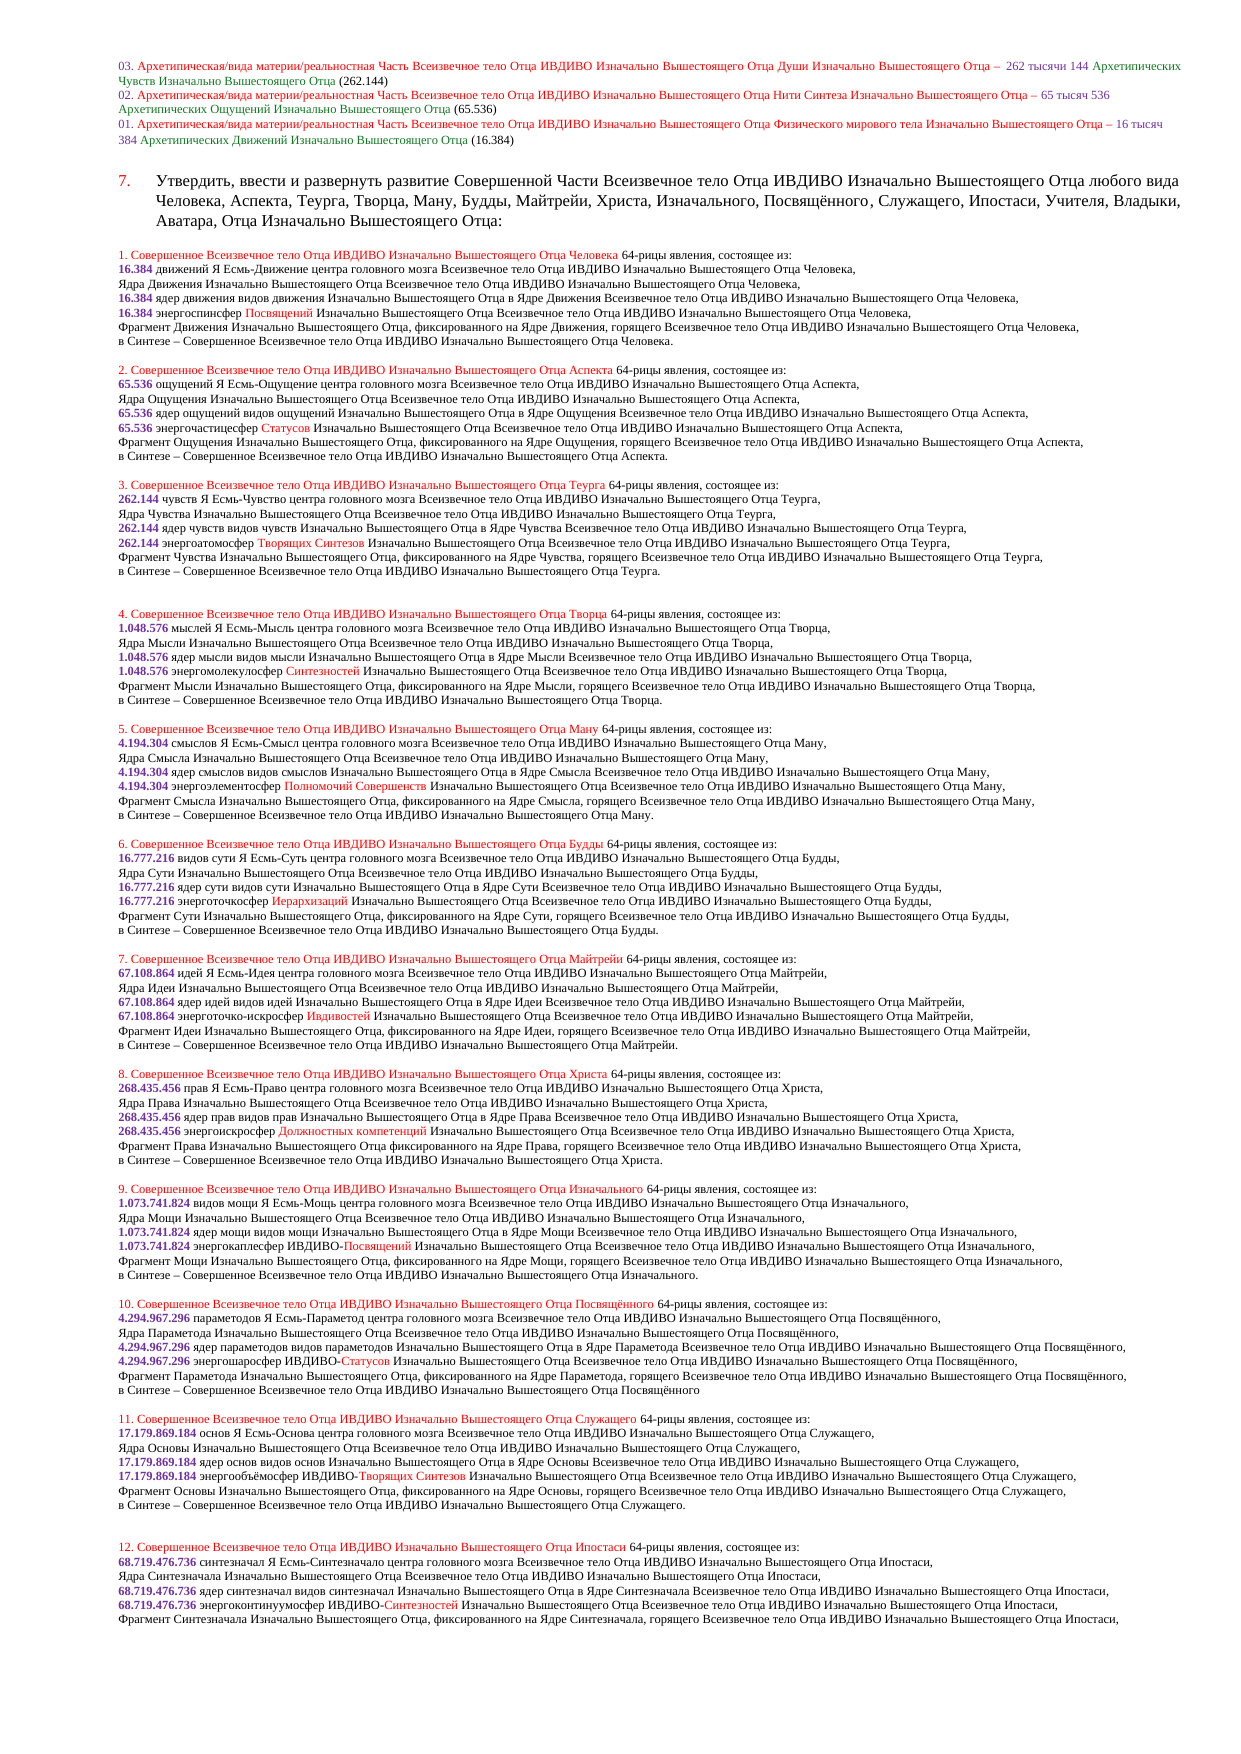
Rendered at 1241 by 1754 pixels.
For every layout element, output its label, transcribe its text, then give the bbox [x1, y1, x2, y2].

text 4.294.967.296 энергошаросфер ИВДИВО-Статусов Изначально Вышестоящего Отца Всеизвечное тело Отца ИВДИВО Изначально Вышестоящего Отца Посвящённого, [118, 1354, 1181, 1368]
text 268.435.456 прав Я Есмь-Право центра головного мозга Всеизвечное тело Отца ИВДИВО Изначально Вышестоящего Отца Христа, [118, 1081, 1181, 1095]
text 1.048.576 энергомолекулосфер Синтезностей Изначально Вышестоящего Отца Всеизвечное тело Отца ИВДИВО Изначально Вышестоящего Отца Творца, [118, 664, 1181, 678]
text 7. Совершенное Всеизвечное тело Отца ИВДИВО Изначально Вышестоящего Отца Майтрейи 64-рицы явления, состоящее из: [118, 952, 1181, 966]
text Ядра Чувства Изначально Вышестоящего Отца Всеизвечное тело Отца ИВДИВО Изначально Вышестоящего Отца Теурга, [118, 507, 1181, 521]
text 1.048.576 ядер мысли видов мысли Изначально Вышестоящего Отца в Ядре Мысли Всеизвечное тело Отца ИВДИВО Изначально Вышестоящего Отца Творца, [118, 650, 1181, 664]
text в Синтезе – Совершенное Всеизвечное тело Отца ИВДИВО Изначально Вышестоящего Отца Человека. [118, 334, 1181, 348]
text 02. Архетипическая/вида материи/реальностная Часть Всеизвечное тело Отца ИВДИВО Изначально Вышестоящего Отца Нити Синтеза Изначально Вышестоящего Отца – 65 тысяч 536 Архетипических Ощущений Изначально Вышестоящего Отца (65.536) [118, 88, 1181, 117]
text Фрагмент Чувства Изначально Вышестоящего Отца, фиксированного на Ядре Чувства, горящего Всеизвечное тело Отца ИВДИВО Изначально Вышестоящего Отца Теурга, [118, 550, 1181, 564]
text 268.435.456 энергоискросфер Должностных компетенций Изначально Вышестоящего Отца Всеизвечное тело Отца ИВДИВО Изначально Вышестоящего Отца Христа, [118, 1124, 1181, 1138]
text 01. Архетипическая/вида материи/реальностная Часть Всеизвечное тело Отца ИВДИВО Изначально Вышестоящего Отца Физического мирового тела Изначально Вышестоящего Отца – 16 тысяч 384 Архетипических Движений Изначально Вышестоящего Отца (16.384) [118, 117, 1181, 147]
text 2. Совершенное Всеизвечное тело Отца ИВДИВО Изначально Вышестоящего Отца Аспекта 64-рицы явления, состоящее из: [118, 363, 1181, 377]
text в Синтезе – Совершенное Всеизвечное тело Отца ИВДИВО Изначально Вышестоящего Отца Майтрейи. [118, 1038, 1181, 1052]
text 65.536 энергочастицесфер Статусов Изначально Вышестоящего Отца Всеизвечное тело Отца ИВДИВО Изначально Вышестоящего Отца Аспекта, [118, 420, 1181, 435]
text 17.179.869.184 основ Я Есмь-Основа центра головного мозга Всеизвечное тело Отца ИВДИВО Изначально Вышестоящего Отца Служащего, [118, 1426, 1181, 1440]
text 4.194.304 ядер смыслов видов смыслов Изначально Вышестоящего Отца в Ядре Смысла Всеизвечное тело Отца ИВДИВО Изначально Вышестоящего Отца Ману, [118, 765, 1181, 779]
text 68.719.476.736 энергоконтинуумосфер ИВДИВО-Синтезностей Изначально Вышестоящего Отца Всеизвечное тело Отца ИВДИВО Изначально Вышестоящего Отца Ипостаси, [118, 1598, 1181, 1612]
text 16.384 движений Я Есмь-Движение центра головного мозга Всеизвечное тело Отца ИВДИВО Изначально Вышестоящего Отца Человека, [118, 262, 1181, 277]
text 67.108.864 ядер идей видов идей Изначально Вышестоящего Отца в Ядре Идеи Всеизвечное тело Отца ИВДИВО Изначально Вышестоящего Отца Майтрейи, [118, 995, 1181, 1009]
text 65.536 ощущений Я Есмь-Ощущение центра головного мозга Всеизвечное тело Отца ИВДИВО Изначально Вышестоящего Отца Аспекта, [118, 377, 1181, 392]
text 11. Совершенное Всеизвечное тело Отца ИВДИВО Изначально Вышестоящего Отца Служащего 64-рицы явления, состоящее из: [118, 1412, 1181, 1426]
text Фрагмент Движения Изначально Вышестоящего Отца, фиксированного на Ядре Движения, горящего Всеизвечное тело Отца ИВДИВО Изначально Вышестоящего Отца Человека, [118, 320, 1181, 334]
list Утвердить, ввести и развернуть развитие Совершенной Части Всеизвечное тело Отца ИВДИВО Изначально Вышестоящего Отца любого вида Человека, Аспекта, Теурга, Творца, Ману, Будды, Майтрейи, Христа, Изначального, Посвящённого, Служащего, Ипостаси, Учителя, Владыки, Аватара, Отца Изначально Вышестоящего Отца: [118, 170, 1181, 230]
text 1. Совершенное Всеизвечное тело Отца ИВДИВО Изначально Вышестоящего Отца Человека 64-рицы явления, состоящее из: [118, 248, 1181, 262]
text Ядра Права Изначально Вышестоящего Отца Всеизвечное тело Отца ИВДИВО Изначально Вышестоящего Отца Христа, [118, 1095, 1181, 1110]
text 3. Совершенное Всеизвечное тело Отца ИВДИВО Изначально Вышестоящего Отца Теурга 64-рицы явления, состоящее из: [118, 478, 1181, 492]
text 9. Совершенное Всеизвечное тело Отца ИВДИВО Изначально Вышестоящего Отца Изначального 64-рицы явления, состоящее из: [118, 1182, 1181, 1196]
text Ядра Движения Изначально Вышестоящего Отца Всеизвечное тело Отца ИВДИВО Изначально Вышестоящего Отца Человека, [118, 277, 1181, 291]
text 4.194.304 смыслов Я Есмь-Смысл центра головного мозга Всеизвечное тело Отца ИВДИВО Изначально Вышестоящего Отца Ману, [118, 736, 1181, 750]
text 17.179.869.184 энергообъёмосфер ИВДИВО-Творящих Синтезов Изначально Вышестоящего Отца Всеизвечное тело Отца ИВДИВО Изначально Вышестоящего Отца Служащего, [118, 1469, 1181, 1483]
text Фрагмент Мысли Изначально Вышестоящего Отца, фиксированного на Ядре Мысли, горящего Всеизвечное тело Отца ИВДИВО Изначально Вышестоящего Отца Творца, [118, 678, 1181, 693]
text в Синтезе – Совершенное Всеизвечное тело Отца ИВДИВО Изначально Вышестоящего Отца Творца. [118, 693, 1181, 707]
text 1.073.741.824 ядер мощи видов мощи Изначально Вышестоящего Отца в Ядре Мощи Всеизвечное тело Отца ИВДИВО Изначально Вышестоящего Отца Изначального, [118, 1225, 1181, 1239]
text в Синтезе – Совершенное Всеизвечное тело Отца ИВДИВО Изначально Вышестоящего Отца Аспекта. [118, 449, 1181, 463]
text 12. Совершенное Всеизвечное тело Отца ИВДИВО Изначально Вышестоящего Отца Ипостаси 64-рицы явления, состоящее из: [118, 1540, 1181, 1554]
text Фрагмент Параметода Изначально Вышестоящего Отца, фиксированного на Ядре Параметода, горящего Всеизвечное тело Отца ИВДИВО Изначально Вышестоящего Отца Посвящённого, [118, 1368, 1181, 1383]
text Ядра Параметода Изначально Вышестоящего Отца Всеизвечное тело Отца ИВДИВО Изначально Вышестоящего Отца Посвящённого, [118, 1325, 1181, 1340]
text 16.777.216 энерготочкосфер Иерархизаций Изначально Вышестоящего Отца Всеизвечное тело Отца ИВДИВО Изначально Вышестоящего Отца Будды, [118, 894, 1181, 908]
text 03. Архетипическая/вида материи/реальностная Часть Всеизвечное тело Отца ИВДИВО Изначально Вышестоящего Отца Души Изначально Вышестоящего Отца – 262 тысячи 144 Архетипических Чувств Изначально Вышестоящего Отца (262.144) [118, 59, 1181, 88]
text 6. Совершенное Всеизвечное тело Отца ИВДИВО Изначально Вышестоящего Отца Будды 64-рицы явления, состоящее из: [118, 837, 1181, 851]
text в Синтезе – Совершенное Всеизвечное тело Отца ИВДИВО Изначально Вышестоящего Отца Изначального. [118, 1268, 1181, 1282]
text в Синтезе – Совершенное Всеизвечное тело Отца ИВДИВО Изначально Вышестоящего Отца Служащего. [118, 1498, 1181, 1512]
text в Синтезе – Совершенное Всеизвечное тело Отца ИВДИВО Изначально Вышестоящего Отца Будды. [118, 923, 1181, 937]
text 4. Совершенное Всеизвечное тело Отца ИВДИВО Изначально Вышестоящего Отца Творца 64-рицы явления, состоящее из: [118, 607, 1181, 621]
text в Синтезе – Совершенное Всеизвечное тело Отца ИВДИВО Изначально Вышестоящего Отца Ману. [118, 808, 1181, 822]
text 1.073.741.824 энергокаплесфер ИВДИВО-Посвящений Изначально Вышестоящего Отца Всеизвечное тело Отца ИВДИВО Изначально Вышестоящего Отца Изначального, [118, 1239, 1181, 1253]
text 1.048.576 мыслей Я Есмь-Мысль центра головного мозга Всеизвечное тело Отца ИВДИВО Изначально Вышестоящего Отца Творца, [118, 621, 1181, 635]
text 67.108.864 энерготочко-искросфер Ивдивостей Изначально Вышестоящего Отца Всеизвечное тело Отца ИВДИВО Изначально Вышестоящего Отца Майтрейи, [118, 1009, 1181, 1023]
text Ядра Сути Изначально Вышестоящего Отца Всеизвечное тело Отца ИВДИВО Изначально Вышестоящего Отца Будды, [118, 865, 1181, 880]
text Фрагмент Основы Изначально Вышестоящего Отца, фиксированного на Ядре Основы, горящего Всеизвечное тело Отца ИВДИВО Изначально Вышестоящего Отца Служащего, [118, 1483, 1181, 1498]
text 16.777.216 видов сути Я Есмь-Суть центра головного мозга Всеизвечное тело Отца ИВДИВО Изначально Вышестоящего Отца Будды, [118, 851, 1181, 865]
text в Синтезе – Совершенное Всеизвечное тело Отца ИВДИВО Изначально Вышестоящего Отца Теурга. [118, 564, 1181, 578]
text в Синтезе – Совершенное Всеизвечное тело Отца ИВДИВО Изначально Вышестоящего Отца Христа. [118, 1153, 1181, 1167]
text 65.536 ядер ощущений видов ощущений Изначально Вышестоящего Отца в Ядре Ощущения Всеизвечное тело Отца ИВДИВО Изначально Вышестоящего Отца Аспекта, [118, 406, 1181, 420]
text 268.435.456 ядер прав видов прав Изначально Вышестоящего Отца в Ядре Права Всеизвечное тело Отца ИВДИВО Изначально Вышестоящего Отца Христа, [118, 1110, 1181, 1124]
text Фрагмент Синтезначала Изначально Вышестоящего Отца, фиксированного на Ядре Синтезначала, горящего Всеизвечное тело Отца ИВДИВО Изначально Вышестоящего Отца Ипостаси, [118, 1612, 1181, 1626]
text Ядра Смысла Изначально Вышестоящего Отца Всеизвечное тело Отца ИВДИВО Изначально Вышестоящего Отца Ману, [118, 750, 1181, 765]
text Ядра Идеи Изначально Вышестоящего Отца Всеизвечное тело Отца ИВДИВО Изначально Вышестоящего Отца Майтрейи, [118, 980, 1181, 995]
text 16.777.216 ядер сути видов сути Изначально Вышестоящего Отца в Ядре Сути Всеизвечное тело Отца ИВДИВО Изначально Вышестоящего Отца Будды, [118, 880, 1181, 894]
text 16.384 ядер движения видов движения Изначально Вышестоящего Отца в Ядре Движения Всеизвечное тело Отца ИВДИВО Изначально Вышестоящего Отца Человека, [118, 291, 1181, 305]
text 16.384 энергоспинсфер Посвящений Изначально Вышестоящего Отца Всеизвечное тело Отца ИВДИВО Изначально Вышестоящего Отца Человека, [118, 305, 1181, 320]
text Фрагмент Идеи Изначально Вышестоящего Отца, фиксированного на Ядре Идеи, горящего Всеизвечное тело Отца ИВДИВО Изначально Вышестоящего Отца Майтрейи, [118, 1023, 1181, 1038]
text 10. Совершенное Всеизвечное тело Отца ИВДИВО Изначально Вышестоящего Отца Посвящённого 64-рицы явления, состоящее из: [118, 1297, 1181, 1311]
text Фрагмент Смысла Изначально Вышестоящего Отца, фиксированного на Ядре Смысла, горящего Всеизвечное тело Отца ИВДИВО Изначально Вышестоящего Отца Ману, [118, 793, 1181, 808]
text 68.719.476.736 ядер синтезначал видов синтезначал Изначально Вышестоящего Отца в Ядре Синтезначала Всеизвечное тело Отца ИВДИВО Изначально Вышестоящего Отца Ипостаси, [118, 1583, 1181, 1598]
text 67.108.864 идей Я Есмь-Идея центра головного мозга Всеизвечное тело Отца ИВДИВО Изначально Вышестоящего Отца Майтрейи, [118, 966, 1181, 980]
text 1.073.741.824 видов мощи Я Есмь-Мощь центра головного мозга Всеизвечное тело Отца ИВДИВО Изначально Вышестоящего Отца Изначального, [118, 1196, 1181, 1210]
text 262.144 чувств Я Есмь-Чувство центра головного мозга Всеизвечное тело Отца ИВДИВО Изначально Вышестоящего Отца Теурга, [118, 492, 1181, 507]
text 68.719.476.736 синтезначал Я Есмь-Синтезначало центра головного мозга Всеизвечное тело Отца ИВДИВО Изначально Вышестоящего Отца Ипостаси, [118, 1554, 1181, 1569]
text 17.179.869.184 ядер основ видов основ Изначально Вышестоящего Отца в Ядре Основы Всеизвечное тело Отца ИВДИВО Изначально Вышестоящего Отца Служащего, [118, 1455, 1181, 1469]
text Ядра Мощи Изначально Вышестоящего Отца Всеизвечное тело Отца ИВДИВО Изначально Вышестоящего Отца Изначального, [118, 1210, 1181, 1225]
text Фрагмент Мощи Изначально Вышестоящего Отца, фиксированного на Ядре Мощи, горящего Всеизвечное тело Отца ИВДИВО Изначально Вышестоящего Отца Изначального, [118, 1253, 1181, 1268]
text 4.294.967.296 параметодов Я Есмь-Параметод центра головного мозга Всеизвечное тело Отца ИВДИВО Изначально Вышестоящего Отца Посвящённого, [118, 1311, 1181, 1325]
text 8. Совершенное Всеизвечное тело Отца ИВДИВО Изначально Вышестоящего Отца Христа 64-рицы явления, состоящее из: [118, 1067, 1181, 1081]
text Фрагмент Ощущения Изначально Вышестоящего Отца, фиксированного на Ядре Ощущения, горящего Всеизвечное тело Отца ИВДИВО Изначально Вышестоящего Отца Аспекта, [118, 435, 1181, 449]
text Ядра Синтезначала Изначально Вышестоящего Отца Всеизвечное тело Отца ИВДИВО Изначально Вышестоящего Отца Ипостаси, [118, 1569, 1181, 1583]
text Ядра Мысли Изначально Вышестоящего Отца Всеизвечное тело Отца ИВДИВО Изначально Вышестоящего Отца Творца, [118, 635, 1181, 650]
text Фрагмент Сути Изначально Вышестоящего Отца, фиксированного на Ядре Сути, горящего Всеизвечное тело Отца ИВДИВО Изначально Вышестоящего Отца Будды, [118, 908, 1181, 923]
text 262.144 ядер чувств видов чувств Изначально Вышестоящего Отца в Ядре Чувства Всеизвечное тело Отца ИВДИВО Изначально Вышестоящего Отца Теурга, [118, 521, 1181, 535]
text в Синтезе – Совершенное Всеизвечное тело Отца ИВДИВО Изначально Вышестоящего Отца Посвящённого [118, 1383, 1181, 1397]
text Фрагмент Права Изначально Вышестоящего Отца фиксированного на Ядре Права, горящего Всеизвечное тело Отца ИВДИВО Изначально Вышестоящего Отца Христа, [118, 1138, 1181, 1153]
text 4.294.967.296 ядер параметодов видов параметодов Изначально Вышестоящего Отца в Ядре Параметода Всеизвечное тело Отца ИВДИВО Изначально Вышестоящего Отца Посвящённого, [118, 1340, 1181, 1354]
text 262.144 энергоатомосфер Творящих Синтезов Изначально Вышестоящего Отца Всеизвечное тело Отца ИВДИВО Изначально Вышестоящего Отца Теурга, [118, 535, 1181, 550]
text Ядра Ощущения Изначально Вышестоящего Отца Всеизвечное тело Отца ИВДИВО Изначально Вышестоящего Отца Аспекта, [118, 392, 1181, 406]
text 4.194.304 энергоэлементосфер Полномочий Совершенств Изначально Вышестоящего Отца Всеизвечное тело Отца ИВДИВО Изначально Вышестоящего Отца Ману, [118, 779, 1181, 793]
text Ядра Основы Изначально Вышестоящего Отца Всеизвечное тело Отца ИВДИВО Изначально Вышестоящего Отца Служащего, [118, 1440, 1181, 1455]
text 5. Совершенное Всеизвечное тело Отца ИВДИВО Изначально Вышестоящего Отца Ману 64-рицы явления, состоящее из: [118, 722, 1181, 736]
